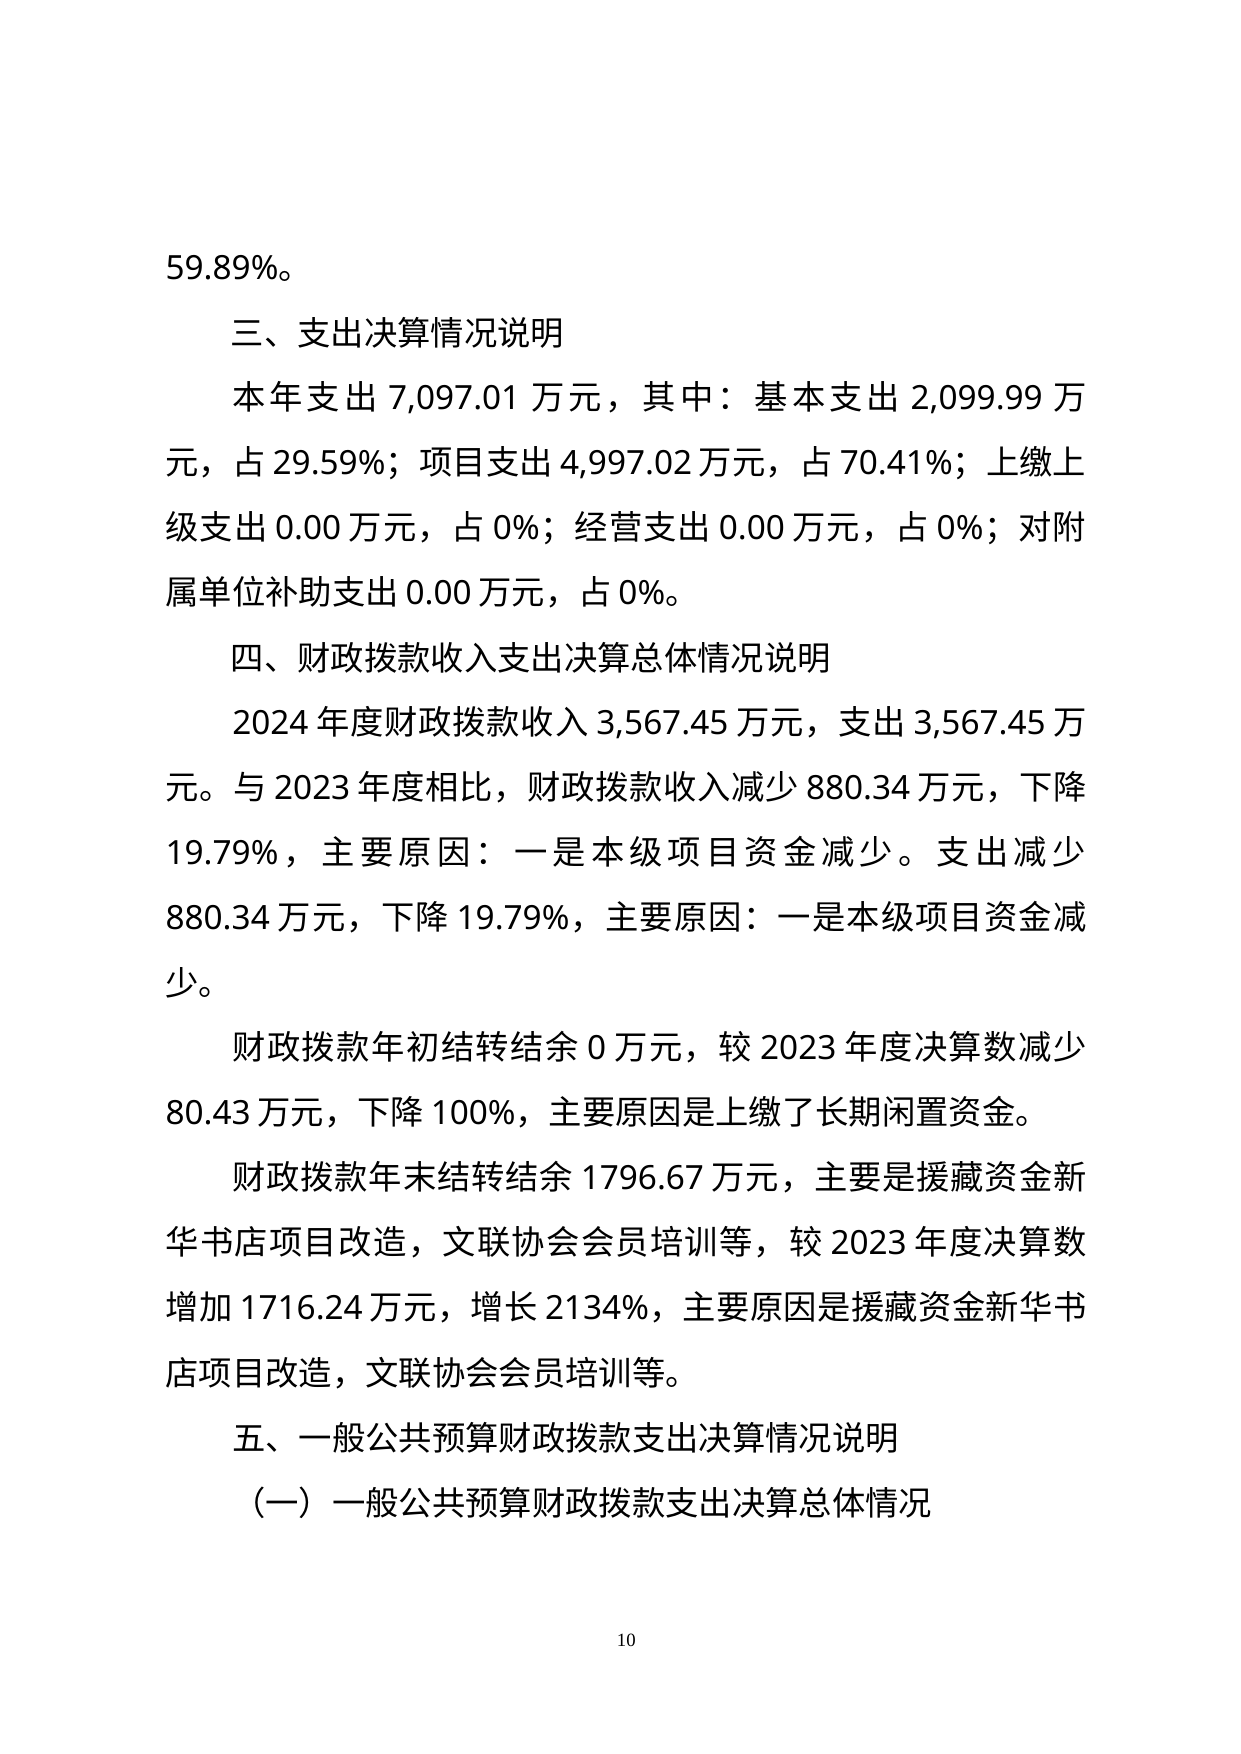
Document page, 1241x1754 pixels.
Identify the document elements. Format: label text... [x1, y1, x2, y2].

text 本年支出7,097.01万元，其中：基本支出2,099.99万元，占29.59%；项目支出4,997.02万元，占70.41%；上缴上级支出0.00万元，占0%；经营支出0.00万元，占0%；对附属单位补助支出0.00万元，占0%。 [165, 363, 1087, 623]
text 四、财政拨款收入支出决算总体情况说明 [165, 623, 1087, 688]
text （一）一般公共预算财政拨款支出决算总体情况 [165, 1468, 1087, 1533]
text 五、一般公共预算财政拨款支出决算情况说明 [165, 1403, 1087, 1468]
text 2024年度财政拨款收入3,567.45万元，支出3,567.45万元。与2023年度相比，财政拨款收入减少880.34万元，下降19.79%，主要原因：一是本级项目资金减少。支出减少880.34万元，下降19.79%，主要原因：一是本级项目资金减少。 [165, 688, 1087, 1013]
text 财政拨款年初结转结余0万元，较2023年度决算数减少80.43万元，下降100%，主要原因是上缴了长期闲置资金。 [165, 1013, 1087, 1143]
text 财政拨款年末结转结余1796.67万元，主要是援藏资金新华书店项目改造，文联协会会员培训等，较2023年度决算数增加1716.24万元，增长2134%，主要原因是援藏资金新华书店项目改造，文联协会会员培训等。 [165, 1143, 1087, 1403]
text 三、支出决算情况说明 [165, 298, 1087, 363]
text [165, 233, 1087, 298]
